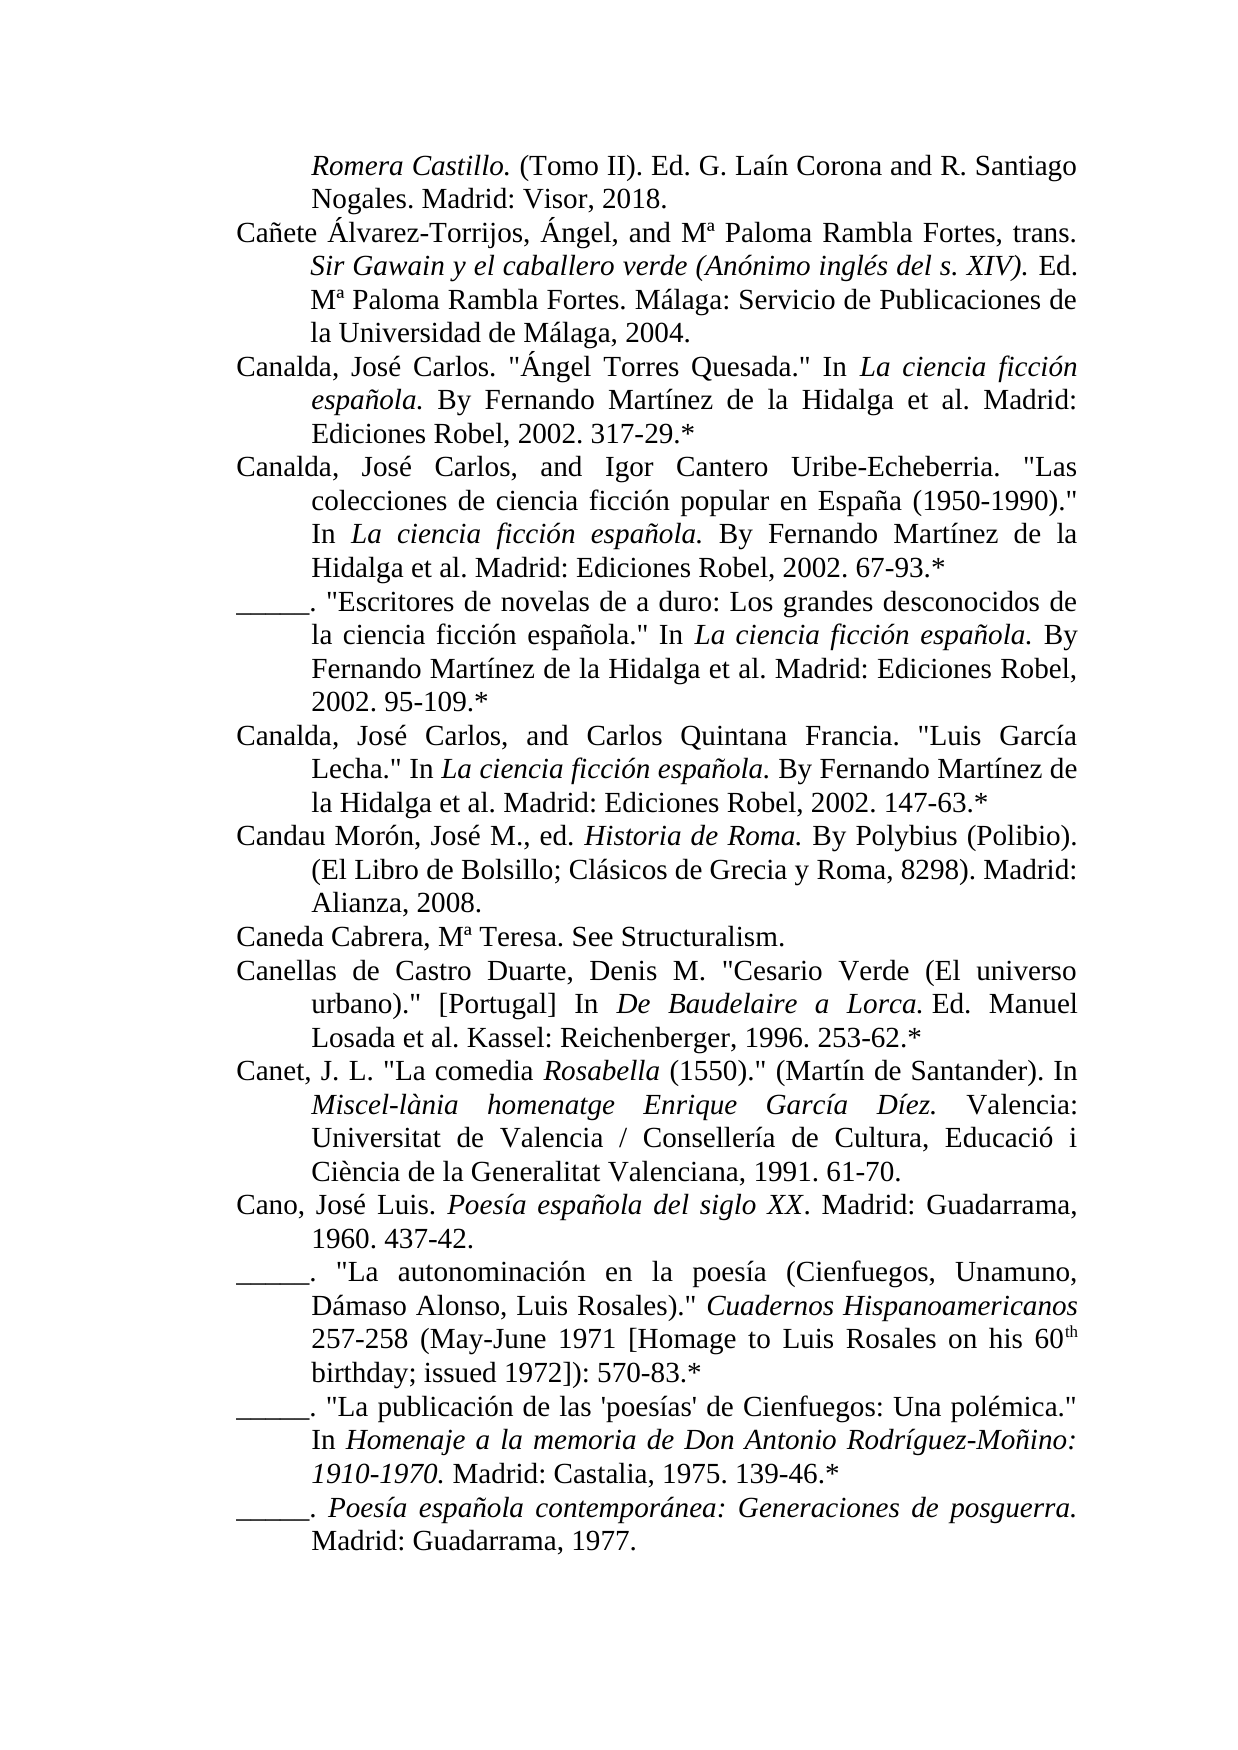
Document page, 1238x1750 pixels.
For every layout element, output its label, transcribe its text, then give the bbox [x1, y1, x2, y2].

text Cano, José Luis. Poesía española del siglo XX. Madrid: Guadarrama, 1960. 437-42. [236, 1187, 1078, 1254]
text _____. "La publicación de las 'poesías' de Cienfuegos: Una polémica." In Homenaje a la memoria de Don Antonio Rodríguez-Moñino: 1910-1970. Madrid: Castalia, 1975. 139-46.* [236, 1389, 1078, 1489]
text Canalda, José Carlos. "Ángel Torres Quesada." In La ciencia ficción española. By Fernando Martínez de la Hidalga et al. Madrid: Ediciones Robel, 2002. 317-29.* [236, 349, 1078, 449]
text _____. "Escritores de novelas de a duro: Los grandes desconocidos de la ciencia ficción española." In La ciencia ficción española. By Fernando Martínez de la Hidalga et al. Madrid: Ediciones Robel, 2002. 95-109.* [236, 584, 1078, 718]
text _____. Poesía española contemporánea: Generaciones de posguerra. Madrid: Guadarrama, 1977. [236, 1490, 1078, 1557]
text Caneda Cabrera, Mª Teresa. See Structuralism. [236, 919, 1078, 953]
text _____. "La autonominación en la poesía (Cienfuegos, Unamuno, Dámaso Alonso, Luis Rosales)." Cuadernos Hispanoamericanos 257-258 (May-June 1971 [Homage to Luis Rosales on his 60th birthday; issued 1972]): 570-83.* [236, 1254, 1078, 1389]
text Candau Morón, José M., ed. Historia de Roma. By Polybius (Polibio). (El Libro de Bolsillo; Clásicos de Grecia y Roma, 8298). Madrid: Alianza, 2008. [236, 818, 1078, 919]
text Canet, J. L. "La comedia Rosabella (1550)." (Martín de Santander). In Miscel-lània homenatge Enrique García Díez. Valencia: Universitat de Valencia / Consellería de Cultura, Educació i Ciència de la Generalitat Valenciana, 1991. 61-70. [236, 1053, 1078, 1187]
text Canellas de Castro Duarte, Denis M. "Cesario Verde (El universo urbano)." [Portugal] In De Baudelaire a Lorca. Ed. Manuel Losada et al. Kassel: Reichenberger, 1996. 253-62.* [236, 953, 1078, 1053]
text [236, 148, 1078, 215]
text Cañete Álvarez-Torrijos, Ángel, and Mª Paloma Rambla Fortes, trans. Sir Gawain y el caballero verde (Anónimo inglés del s. XIV). Ed. Mª Paloma Rambla Fortes. Málaga: Servicio de Publicaciones de la Universidad de Málaga, 2004. [236, 215, 1078, 349]
text Canalda, José Carlos, and Igor Cantero Uribe-Echeberria. "Las colecciones de ciencia ficción popular en España (1950-1990)." In La ciencia ficción española. By Fernando Martínez de la Hidalga et al. Madrid: Ediciones Robel, 2002. 67-93.* [236, 449, 1078, 584]
text Canalda, José Carlos, and Carlos Quintana Francia. "Luis García Lecha." In La ciencia ficción española. By Fernando Martínez de la Hidalga et al. Madrid: Ediciones Robel, 2002. 147-63.* [236, 718, 1078, 818]
